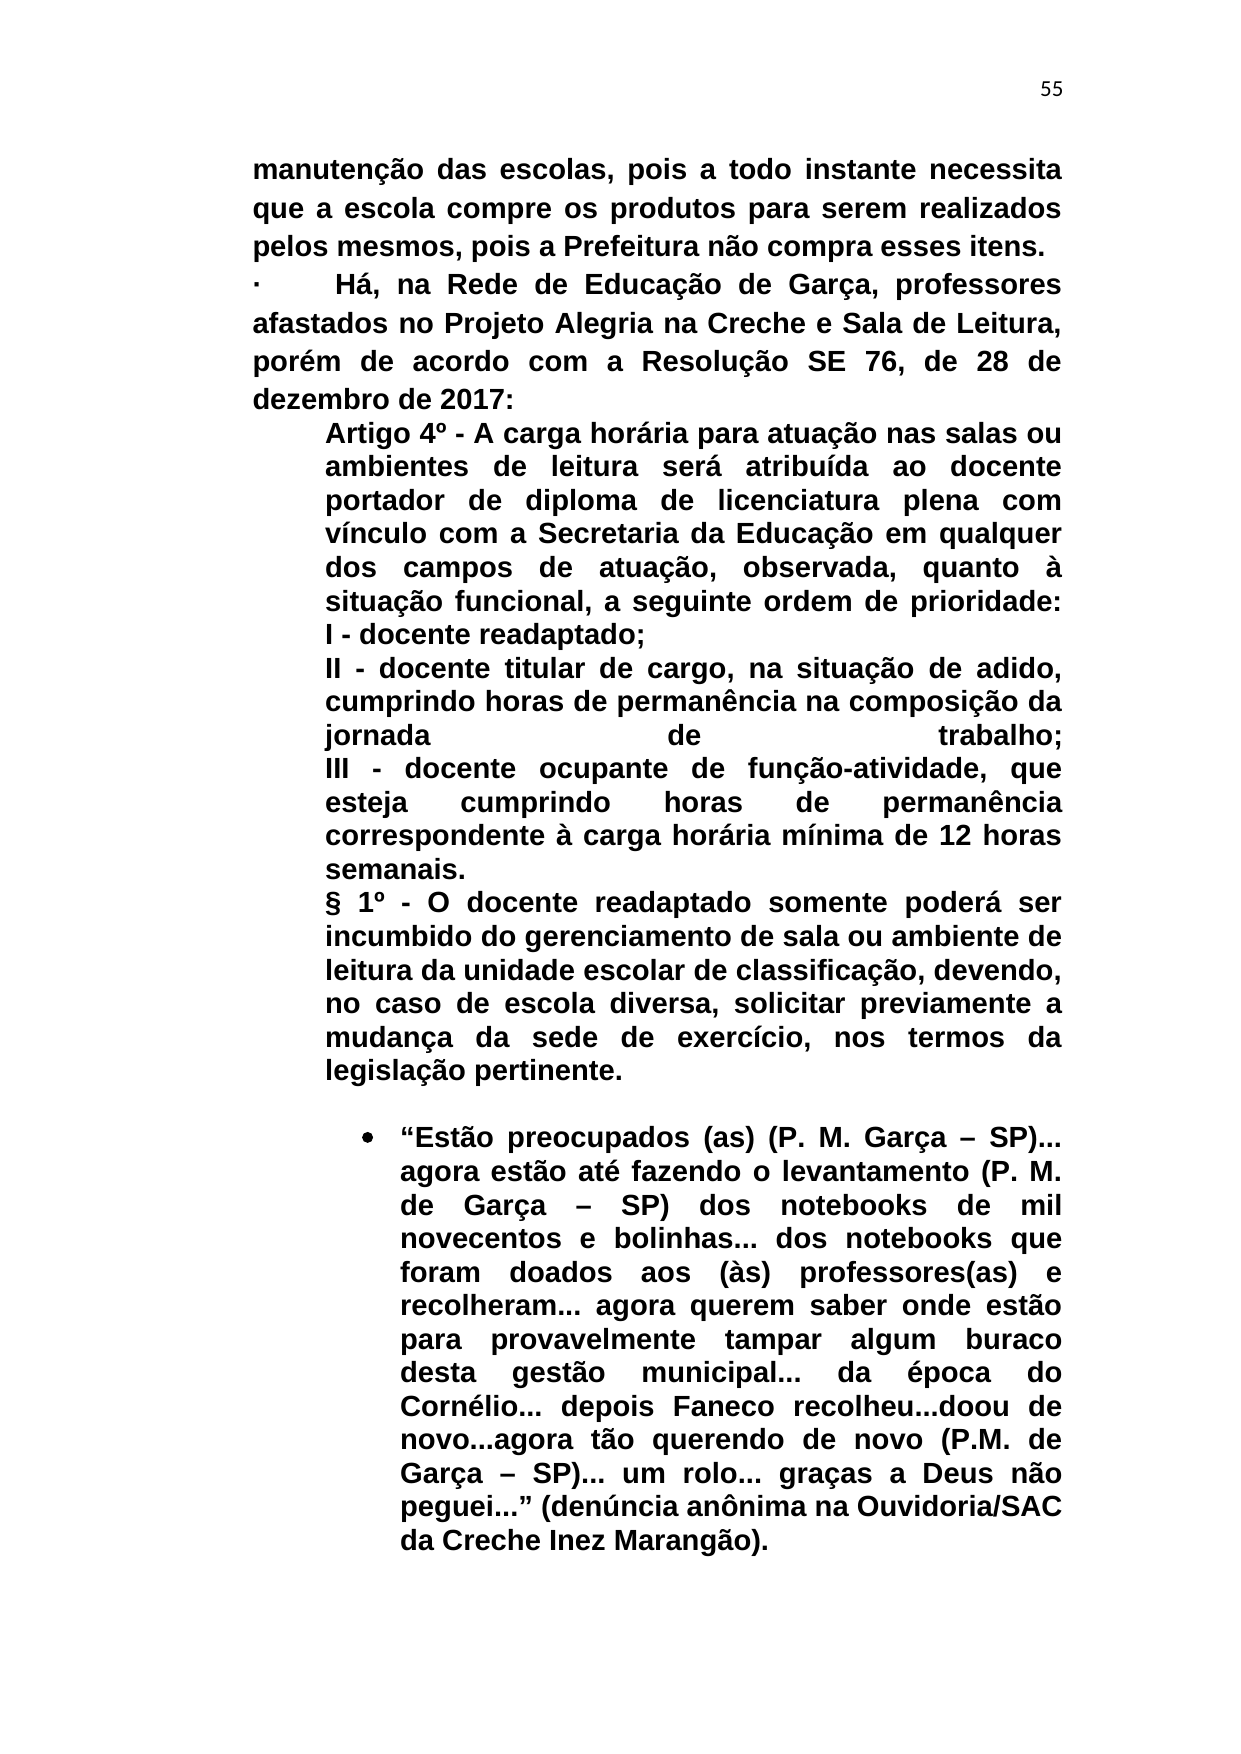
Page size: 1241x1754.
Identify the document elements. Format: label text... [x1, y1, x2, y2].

text Artigo 4º - A carga horária para atuação nas salas ou ambientes de leitura será atribuída ao docente portador de diploma de licenciatura plena com vínculo com a Secretaria da Educação em qualquer dos campos de atuação, observada, quanto à situação funcional, a seguinte ordem de prioridade: I - docente readaptado; [325, 416, 1063, 651]
text II - docente titular de cargo, na situação de adido, cumprindo horas de permanência na composição da jornada de trabalho; III - docente ocupante de função-atividade, que esteja cumprindo horas de permanência correspondente à carga horária mínima de 12 horas semanais. § 1º - O docente readaptado somente poderá ser incumbido do gerenciamento de sala ou ambiente de leitura da unidade escolar de classificação, devendo, no caso de escola diversa, solicitar previamente a mudança da sede de exercício, nos termos da legislação pertinente. [325, 651, 1063, 1087]
text · Há, na Rede de Educação de Garça, professores afastados no Projeto Alegria na Creche e Sala de Leitura, porém de acordo com a Resolução SE 76, de 28 de dezembro de 2017: [252, 263, 1063, 416]
list “Estão preocupados (as) (P. M. Garça – SP)... agora estão até fazendo o levantamento (P. M. de Garça – SP) dos notebooks de mil novecentos e bolinhas... dos notebooks que foram doados aos (às) professores(as) e recolheram... agora querem saber onde estão para provavelmente tampar algum buraco desta gestão municipal... da época do Cornélio... depois Faneco recolheu...doou de novo...agora tão querendo de novo (P.M. de Garça – SP)... um rolo... graças a Deus não peguei...” (denúncia anônima na Ouvidoria/SAC da Creche Inez Marangão). [362, 1120, 1063, 1557]
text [252, 148, 1063, 263]
